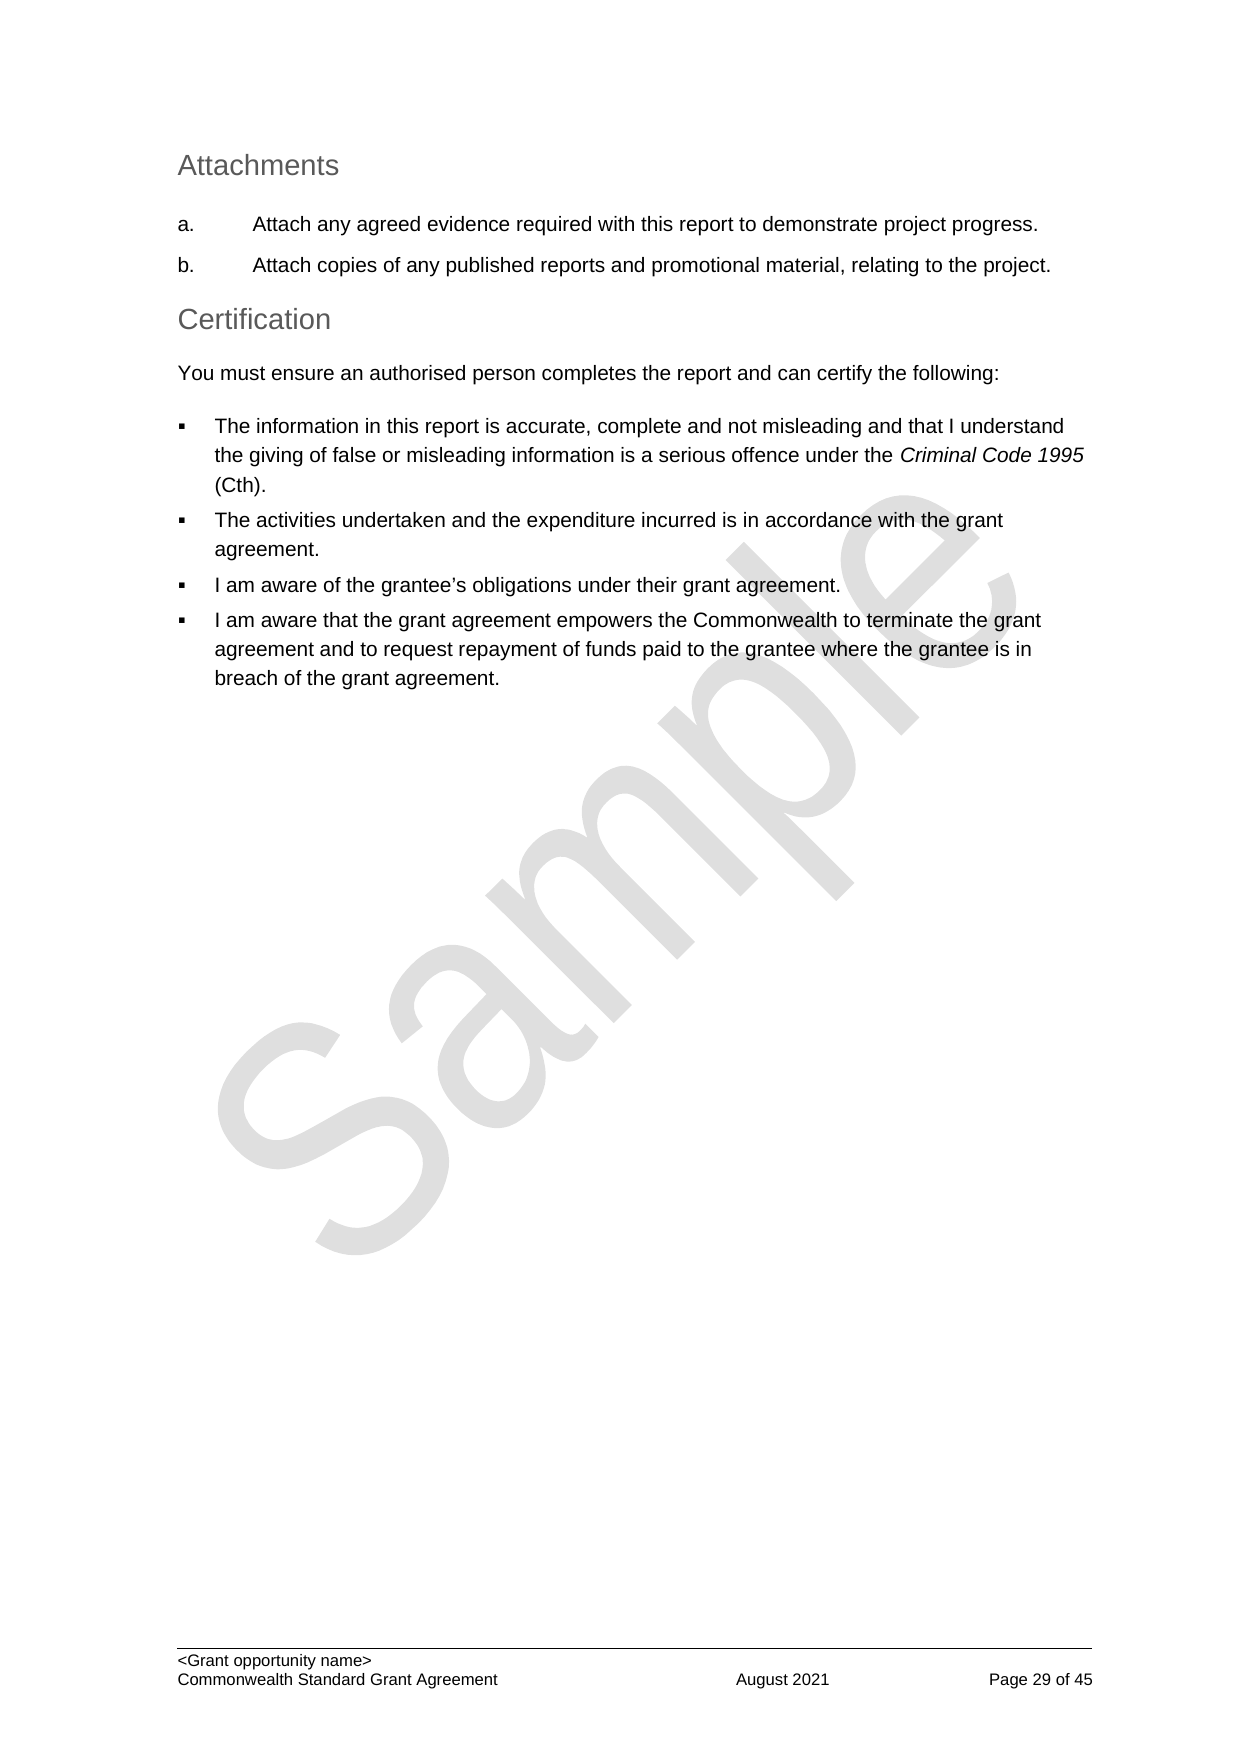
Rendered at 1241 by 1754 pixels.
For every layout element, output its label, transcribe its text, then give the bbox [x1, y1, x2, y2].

list The activities undertaken and the expenditure incurred is in accordance with the grant agreement. [177, 503, 1092, 561]
subtitle Attachments [177, 148, 1092, 181]
list I am aware that the grant agreement empowers the Commonwealth to terminate the grant agreement and to request repayment of funds paid to the grantee where the grantee is in breach of the grant agreement. [177, 603, 1092, 690]
text You must ensure an authorised person completes the report and can certify the following: [177, 361, 1092, 384]
list Attach any agreed evidence required with this report to demonstrate project progress. [177, 206, 1092, 235]
list Attach copies of any published reports and promotional material, relating to the project. [177, 248, 1092, 277]
subtitle Certification [177, 302, 1092, 336]
list The information in this report is accurate, complete and not misleading and that I understand the giving of false or misleading information is a serious offence under the Criminal Code 1995 (Cth). [177, 409, 1092, 496]
list I am aware of the grantee’s obligations under their grant agreement. [177, 567, 1092, 596]
